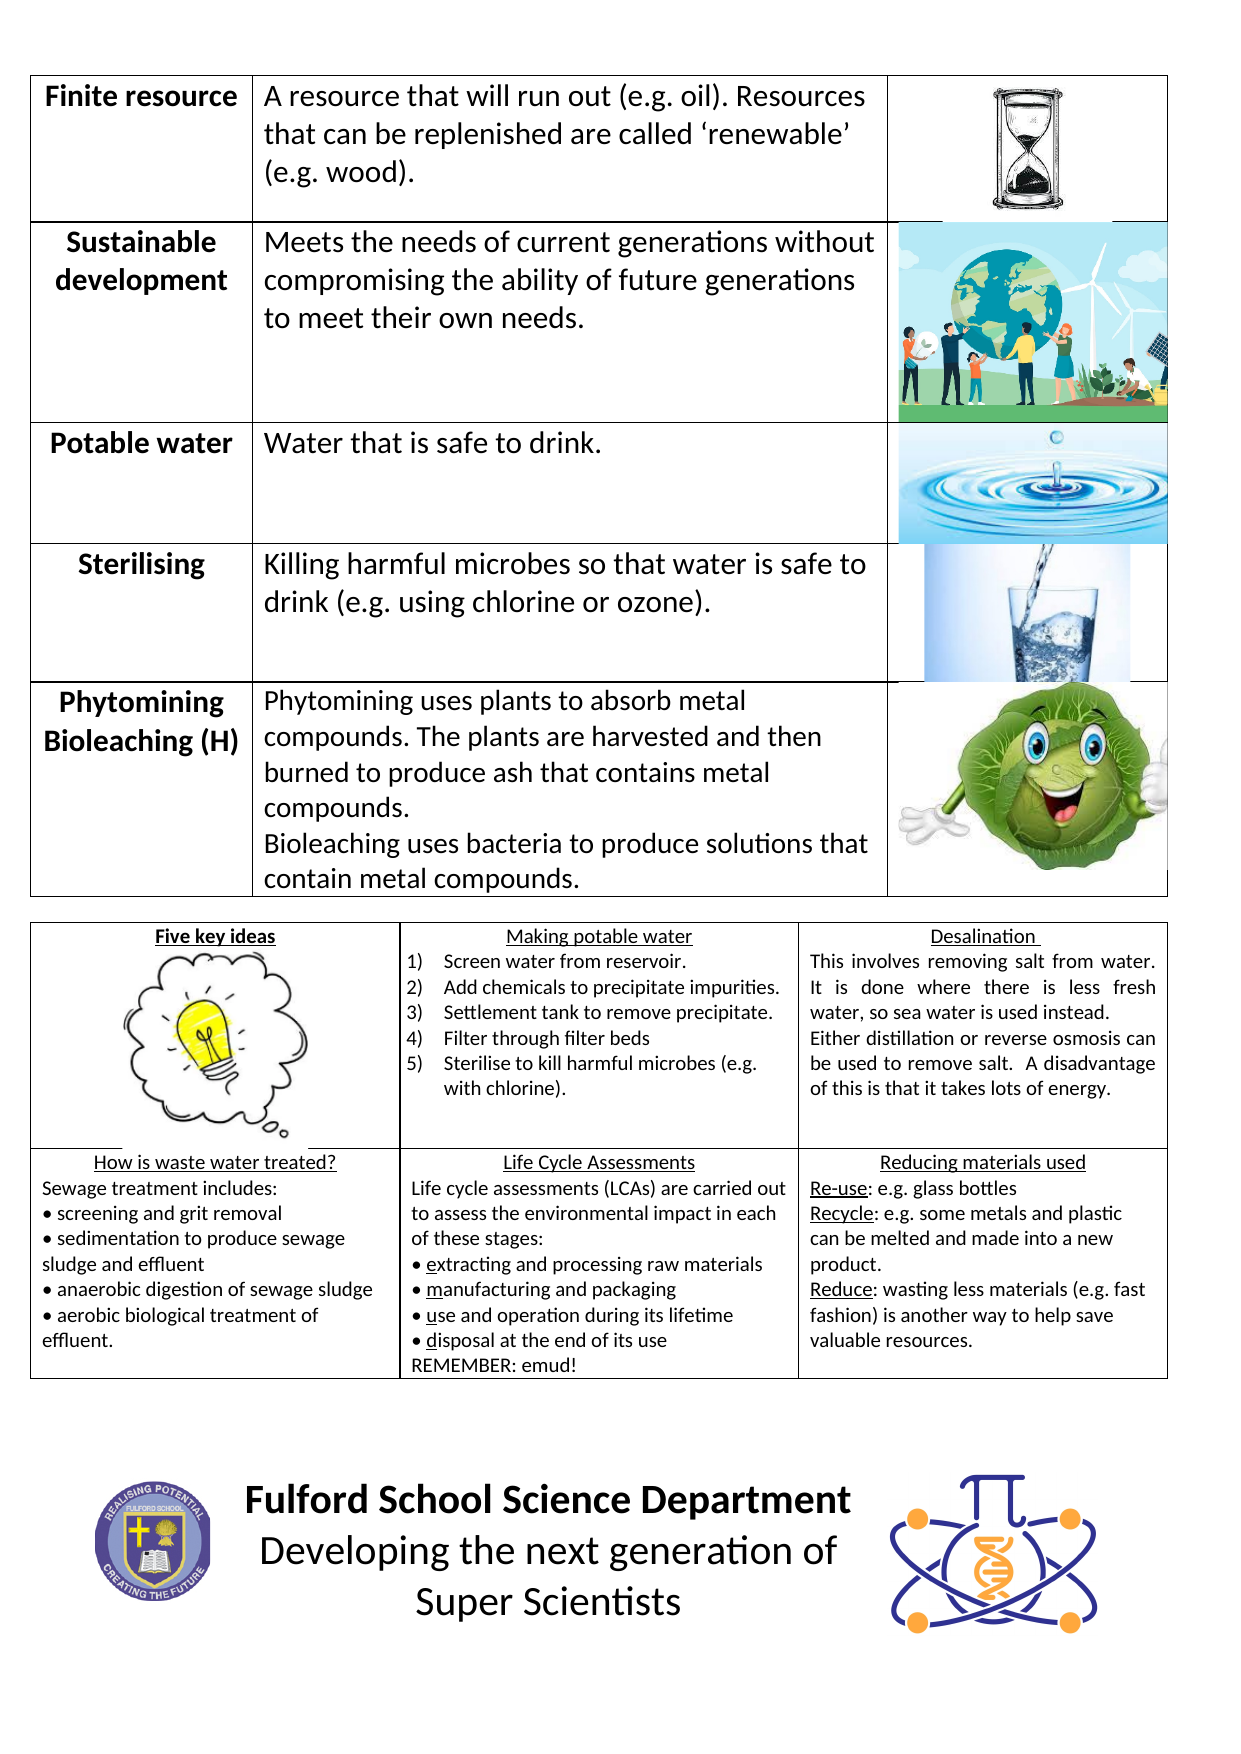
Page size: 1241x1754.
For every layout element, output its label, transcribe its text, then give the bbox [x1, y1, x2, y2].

table_cell [888, 223, 898, 422]
table_cell Meets the needs of current generations without compromising the ability of future generations to meet their own needs. [253, 223, 887, 422]
picture [122, 948, 309, 1149]
table_cell Potable water [31, 423, 252, 543]
table_cell How is waste water treated? Sewage treatment includes: • screening and grit removal • sedimentation to produce sewage sludge and effluent • anaerobic digestion of sewage sludge • aerobic biological treatment of effluent. [31, 1149, 399, 1378]
table_cell [1131, 544, 1167, 681]
table_header Fulford School Science Department Developing the next generation of Super Scientists [225, 1473, 872, 1641]
table_cell Killing harmful microbes so that water is safe to drink (e.g. using chlorine or ozone). [253, 544, 887, 681]
table_cell [888, 423, 898, 543]
table_header Desalination This involves removing salt from water. It is done where there is less fresh water, so sea water is used instead. Either distillation or reverse osmosis can be used to remove salt. A disadvantage of this is that it takes lots of energy. [799, 923, 1167, 1148]
table_cell Sustainable development [31, 223, 252, 422]
table_cell [888, 544, 924, 681]
table_cell Water that is safe to drink. [253, 423, 887, 543]
table_header [888, 76, 942, 221]
picture [898, 76, 1168, 422]
picture [898, 423, 1168, 870]
table_cell Phytomining Bioleaching (H) [31, 683, 252, 896]
table_header Five key ideas [31, 923, 399, 1148]
picture [887, 1472, 1099, 1636]
table_cell Life Cycle Assessments Life cycle assessments (LCAs) are carried out to assess the environmental impact in each of these stages: • extracting and processing raw materials • manufacturing and packaging • use and operation during its lifetime • disposal at the end of its use REMEMBER: emud! [401, 1149, 798, 1378]
table_cell Reducing materials used Re-use: e.g. glass bottles Recycle: e.g. some metals and plastic can be melted and made into a new product. Reduce: wasting less materials (e.g. fast fashion) is another way to help save valuable resources. [799, 1149, 1167, 1378]
table_header Making potable water Screen water from reservoir. Add chemicals to precipitate impurities. Settlement tank to remove precipitate. Filter through filter beds Sterilise to kill harmful microbes (e.g. with chlorine). [401, 923, 798, 1148]
table_cell Sterilising [31, 544, 252, 681]
table_cell Phytomining uses plants to absorb metal compounds. The plants are harvested and then burned to produce ash that contains metal compounds. Bioleaching uses bacteria to produce solutions that contain metal compounds. [253, 683, 887, 896]
table_header [1113, 76, 1167, 221]
table_header A resource that will run out (e.g. oil). Resources that can be replenished are called ‘renewable’ (e.g. wood). [253, 76, 887, 221]
table_header Finite resource [31, 76, 252, 221]
table_header [872, 1473, 1113, 1641]
table_cell [888, 683, 1167, 896]
picture [94, 1473, 210, 1607]
table_header [75, 1473, 225, 1641]
